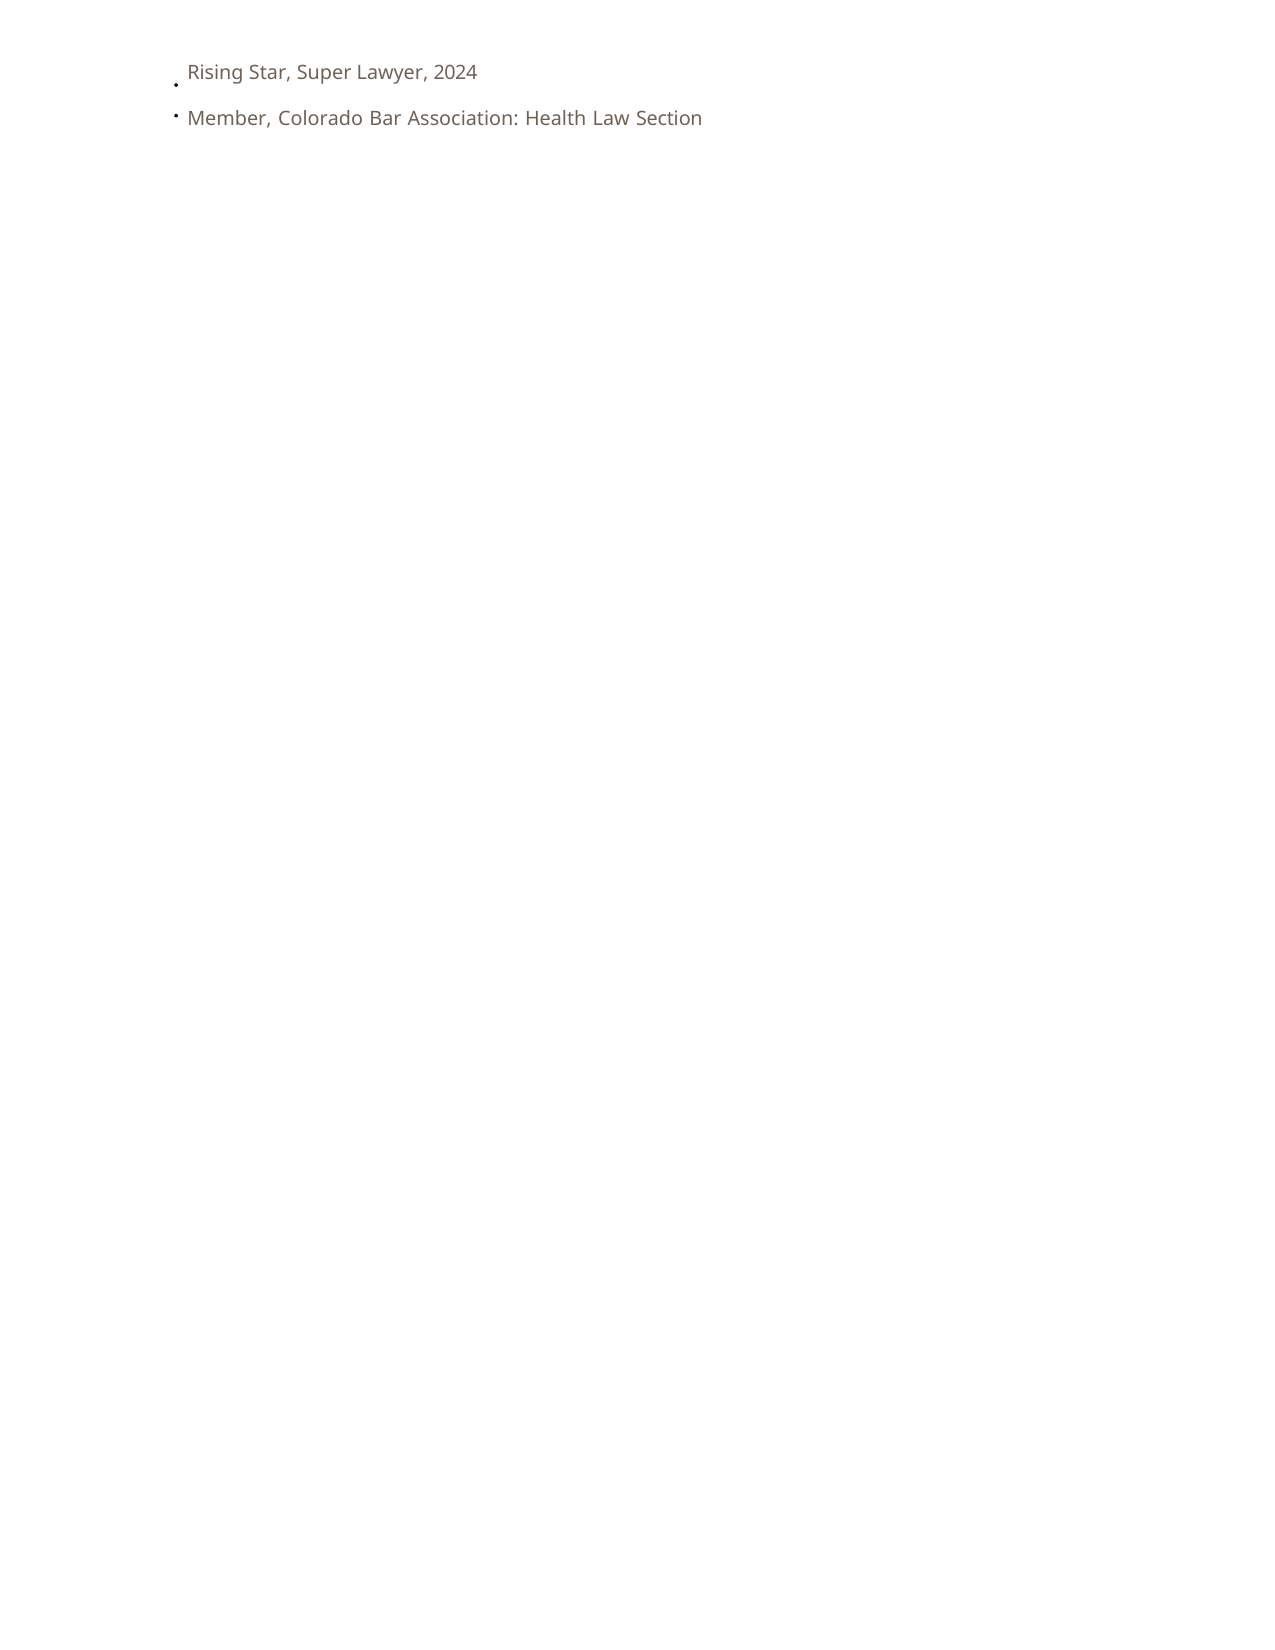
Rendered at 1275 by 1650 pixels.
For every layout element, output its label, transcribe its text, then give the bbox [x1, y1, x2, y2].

text Rising Star, Super Lawyer, 2024 [187, 58, 1162, 85]
text Member, Colorado Bar Association: Health Law Section [187, 104, 1162, 131]
